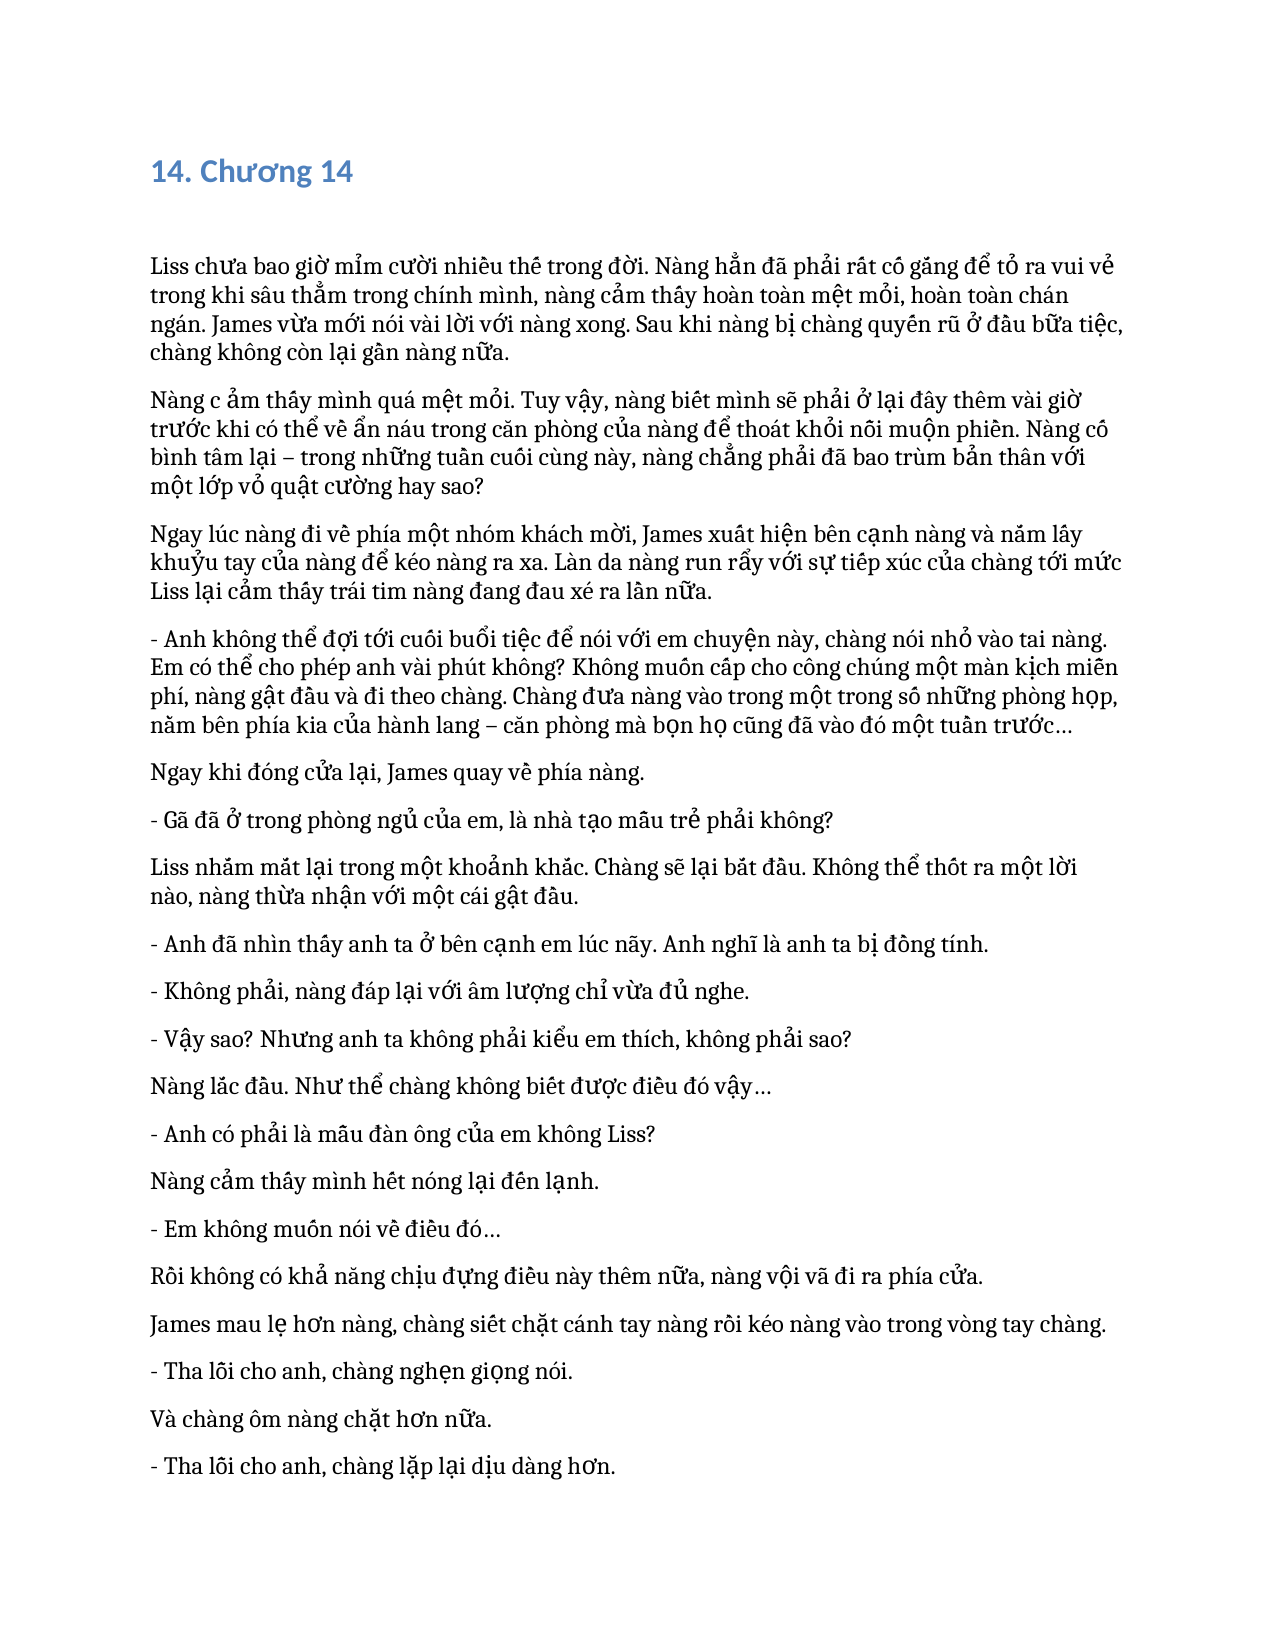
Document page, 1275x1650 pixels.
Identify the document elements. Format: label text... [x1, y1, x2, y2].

text - Em không muốn nói về điều đó… [150, 1214, 1125, 1243]
text James mau lẹ hơn nàng, chàng siết chặt cánh tay nàng rồi kéo nàng vào trong vòng tay chàng. [150, 1309, 1125, 1338]
text - Tha lỗi cho anh, chàng nghẹn giọng nói. [150, 1357, 1125, 1386]
text Và chàng ôm nàng chặt hơn nữa. [150, 1404, 1125, 1433]
text Nàng lắc đầu. Như thể chàng không biết được điều đó vậy… [150, 1072, 1125, 1101]
text Ngay lúc nàng đi về phía một nhóm khách mời, James xuất hiện bên cạnh nàng và nắm lấy khuỷu tay của nàng để kéo nàng ra xa. Làn da nàng run rẩy với sự tiếp xúc của chàng tới mức Liss lại cảm thấy trái tim nàng đang đau xé ra lần nữa. [150, 519, 1125, 606]
text Liss chưa bao giờ mỉm cười nhiều thế trong đời. Nàng hẳn đã phải rất cố gắng để tỏ ra vui vẻ trong khi sâu thẳm trong chính mình, nàng cảm thấy hoàn toàn mệt mỏi, hoàn toàn chán ngán. James vừa mới nói vài lời với nàng xong. Sau khi nàng bị chàng quyến rũ ở đầu bữa tiệc, chàng không còn lại gần nàng nữa. [150, 194, 1125, 367]
text - Không phải, nàng đáp lại với âm lượng chỉ vừa đủ nghe. [150, 977, 1125, 1006]
text - Anh không thể đợi tới cuối buổi tiệc để nói với em chuyện này, chàng nói nhỏ vào tai nàng. Em có thể cho phép anh vài phút không? Không muốn cấp cho công chúng một màn kịch miễn phí, nàng gật đầu và đi theo chàng. Chàng đưa nàng vào trong một trong số những phòng họp, nằm bên phía kia của hành lang – căn phòng mà bọn họ cũng đã vào đó một tuần trước… [150, 624, 1125, 739]
text Nàng c ảm thấy mình quá mệt mỏi. Tuy vậy, nàng biết mình sẽ phải ở lại đây thêm vài giờ trước khi có thể về ẩn náu trong căn phòng của nàng để thoát khỏi nỗi muộn phiền. Nàng cố bình tâm lại – trong những tuần cuối cùng này, nàng chẳng phải đã bao trùm bản thân với một lớp vỏ quật cường hay sao? [150, 386, 1125, 501]
text - Vậy sao? Nhưng anh ta không phải kiểu em thích, không phải sao? [150, 1024, 1125, 1053]
subtitle 14. Chương 14 [150, 150, 1125, 191]
text Rồi không có khả năng chịu đựng điều này thêm nữa, nàng vội vã đi ra phía cửa. [150, 1262, 1125, 1291]
text - Anh có phải là mẫu đàn ông của em không Liss? [150, 1119, 1125, 1148]
text - Gã đã ở trong phòng ngủ của em, là nhà tạo mẫu trẻ phải không? [150, 806, 1125, 834]
text - Anh đã nhìn thấy anh ta ở bên cạnh em lúc nãy. Anh nghĩ là anh ta bị đồng tính. [150, 929, 1125, 958]
text Nàng cảm thấy mình hết nóng lại đến lạnh. [150, 1167, 1125, 1196]
text - Tha lỗi cho anh, chàng lặp lại dịu dàng hơn. [150, 1452, 1125, 1481]
text Ngay khi đóng cửa lại, James quay về phía nàng. [150, 758, 1125, 787]
text Liss nhắm mắt lại trong một khoảnh khắc. Chàng sẽ lại bắt đầu. Không thể thốt ra một lời nào, nàng thừa nhận với một cái gật đầu. [150, 853, 1125, 911]
